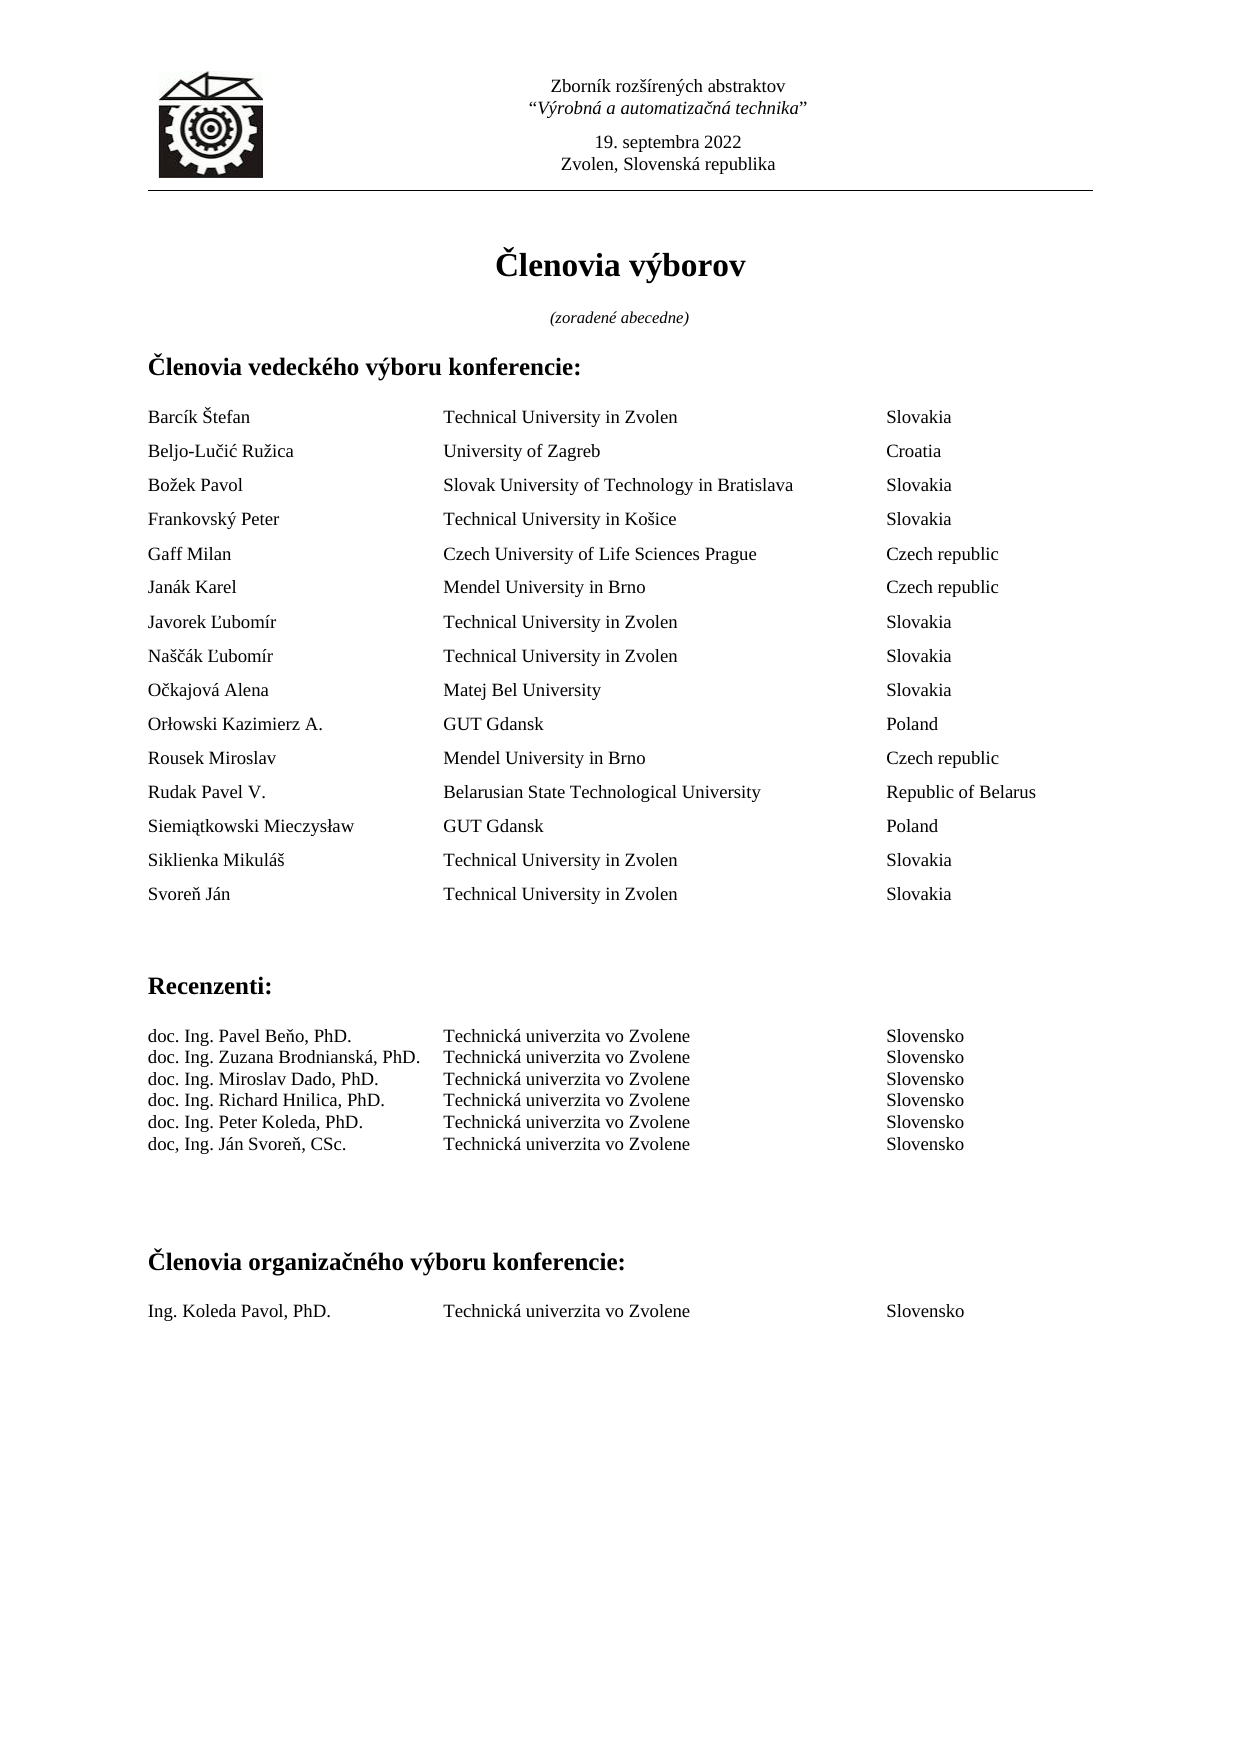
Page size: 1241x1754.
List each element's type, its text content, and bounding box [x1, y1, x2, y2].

text Siklienka Mikuláš Technical University in Zvolen Slovakia [148, 849, 1092, 871]
text doc. Ing. Pavel Beňo, PhD. Technická univerzita vo Zvolene Slovensko [148, 1024, 1092, 1046]
text Javorek Ľubomír Technical University in Zvolen Slovakia [148, 611, 1092, 632]
text Členovia organizačného výboru konferencie: [148, 1247, 1092, 1275]
text Barcík Štefan Technical University in Zvolen Slovakia [148, 406, 1092, 428]
text Janák Karel Mendel University in Brno Czech republic [148, 576, 1092, 598]
text Očkajová Alena Matej Bel University Slovakia [148, 679, 1092, 700]
text Beljo-Lučić Ružica University of Zagreb Croatia [148, 440, 1092, 462]
text doc, Ing. Ján Svoreň, CSc. Technická univerzita vo Zvolene Slovensko [148, 1132, 1092, 1154]
text Ing. Koleda Pavol, PhD. Technická univerzita vo Zvolene Slovensko [148, 1300, 1092, 1322]
text Svoreň Ján Technical University in Zvolen Slovakia [148, 883, 1092, 904]
text doc. Ing. Peter Koleda, PhD. Technická univerzita vo Zvolene Slovensko [148, 1111, 1092, 1132]
text Frankovský Peter Technical University in Košice Slovakia [148, 508, 1092, 530]
text Naščák Ľubomír Technical University in Zvolen Slovakia [148, 644, 1092, 666]
text Členovia výborov [148, 245, 1092, 283]
text doc. Ing. Zuzana Brodnianská, PhD. Technická univerzita vo Zvolene Slovensko [148, 1046, 1092, 1068]
text doc. Ing. Miroslav Dado, PhD. Technická univerzita vo Zvolene Slovensko [148, 1068, 1092, 1089]
text Orłowski Kazimierz A. GUT Gdansk Poland [148, 713, 1092, 734]
text Božek Pavol Slovak University of Technology in Bratislava Slovakia [148, 474, 1092, 496]
text Gaff Milan Czech University of Life Sciences Prague Czech republic [148, 542, 1092, 564]
text (zoradené abecedne) [148, 308, 1092, 327]
text Siemiątkowski Mieczysław GUT Gdansk Poland [148, 815, 1092, 836]
text Členovia vedeckého výboru konferencie: [148, 352, 1092, 381]
text doc. Ing. Richard Hnilica, PhD. Technická univerzita vo Zvolene Slovensko [148, 1089, 1092, 1111]
text Rudak Pavel V. Belarusian State Technological University Republic of Belarus [148, 781, 1092, 802]
text Recenzenti: [148, 971, 1092, 999]
picture [158, 71, 263, 178]
text Rousek Miroslav Mendel University in Brno Czech republic [148, 747, 1092, 768]
